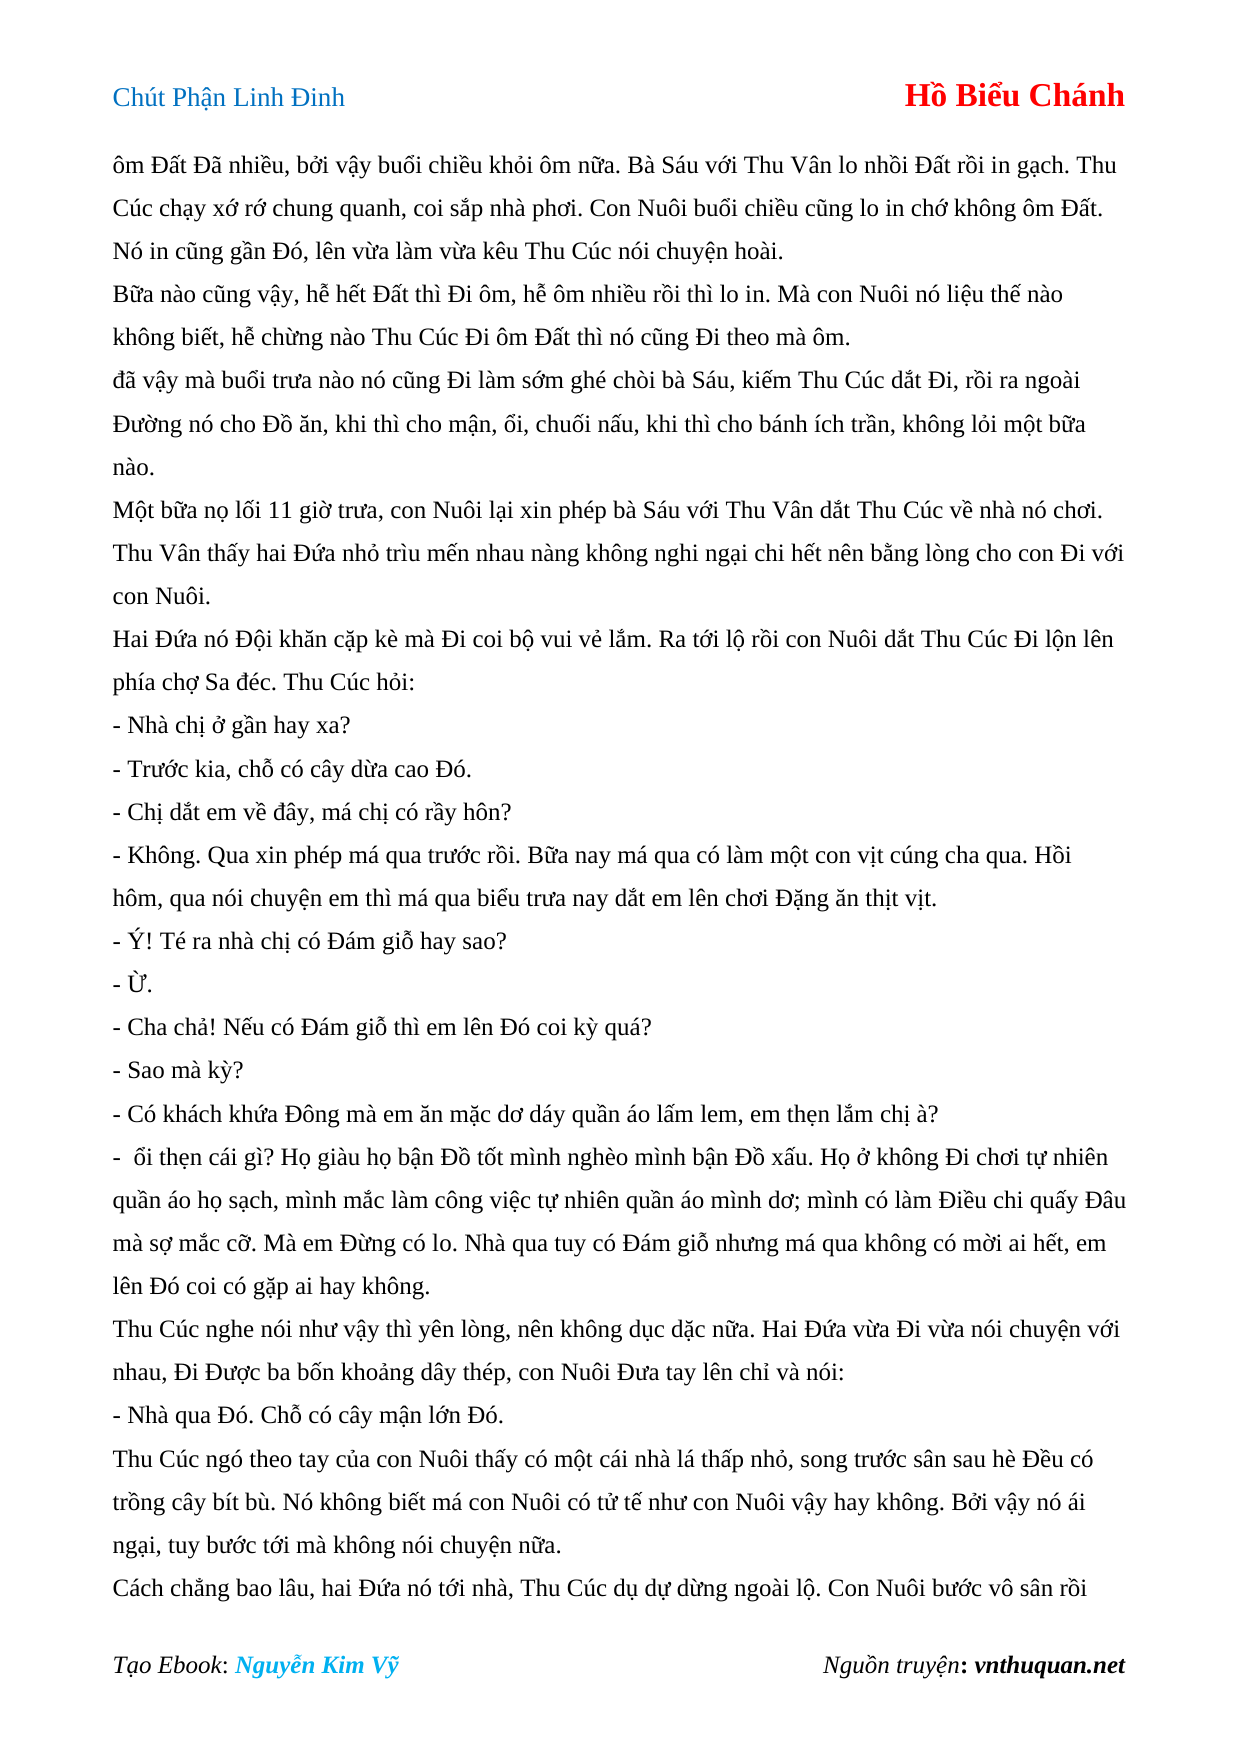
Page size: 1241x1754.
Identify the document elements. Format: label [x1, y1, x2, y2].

text [112, 150, 1128, 1602]
